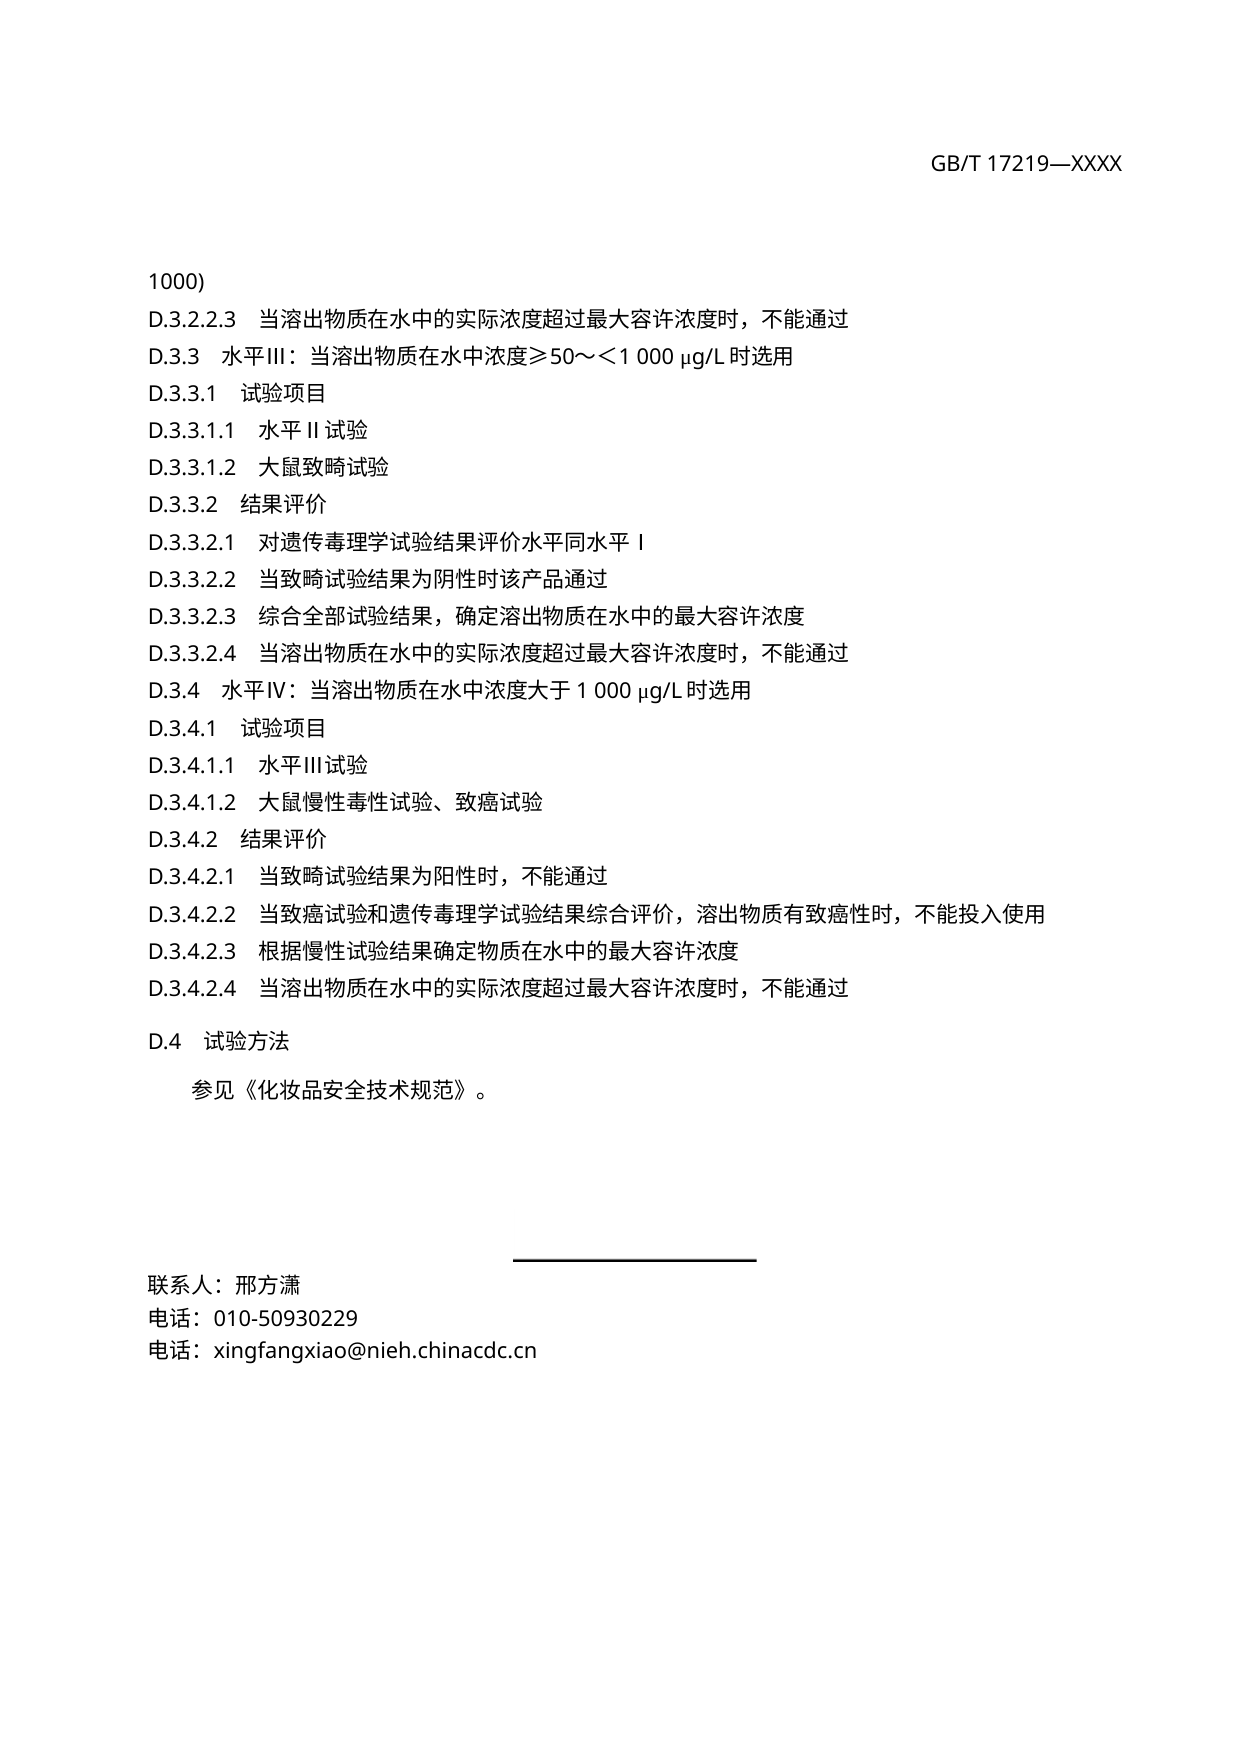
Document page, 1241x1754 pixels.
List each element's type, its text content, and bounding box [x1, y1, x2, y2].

text 大鼠慢性毒性试验、致癌试验 [148, 785, 1122, 817]
text 结果评价 [148, 487, 1122, 520]
text 试验项目 [148, 376, 1122, 408]
text 当致畸试验结果为阳性时，不能通过 [148, 859, 1122, 892]
text 参见《化妆品安全技术规范》。 [148, 1073, 1122, 1105]
text 水平Ⅲ：当溶出物质在水中浓度≥50～＜1 000 μg/L时选用 [148, 338, 1122, 371]
text 结果评价 [148, 822, 1122, 854]
text 联系人：邢方潇 [148, 1268, 1122, 1300]
text 电话：010-50930229 [148, 1300, 1122, 1333]
text 电话：xingfangxiao@nieh.chinacdc.cn [148, 1333, 1122, 1365]
text 当溶出物质在水中的实际浓度超过最大容许浓度时，不能通过 [148, 971, 1122, 1003]
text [148, 264, 1122, 297]
text 试验项目 [148, 710, 1122, 743]
text 试验方法 [148, 1024, 1122, 1057]
text 当致癌试验和遗传毒理学试验结果综合评价，溶出物质有致癌性时，不能投入使用 [148, 896, 1122, 929]
picture [513, 1209, 757, 1262]
text 当溶出物质在水中的实际浓度超过最大容许浓度时，不能通过 [148, 301, 1122, 334]
text 水平Ⅳ：当溶出物质在水中浓度大于1 000 μg/L时选用 [148, 673, 1122, 706]
text 水平Ⅲ试验 [148, 747, 1122, 780]
text 对遗传毒理学试验结果评价水平同水平Ⅰ [148, 524, 1122, 557]
text 当溶出物质在水中的实际浓度超过最大容许浓度时，不能通过 [148, 636, 1122, 668]
text 水平Ⅱ试验 [148, 413, 1122, 445]
text 综合全部试验结果，确定溶出物质在水中的最大容许浓度 [148, 599, 1122, 631]
text 当致畸试验结果为阴性时该产品通过 [148, 562, 1122, 594]
text 大鼠致畸试验 [148, 450, 1122, 482]
text 根据慢性试验结果确定物质在水中的最大容许浓度 [148, 933, 1122, 966]
